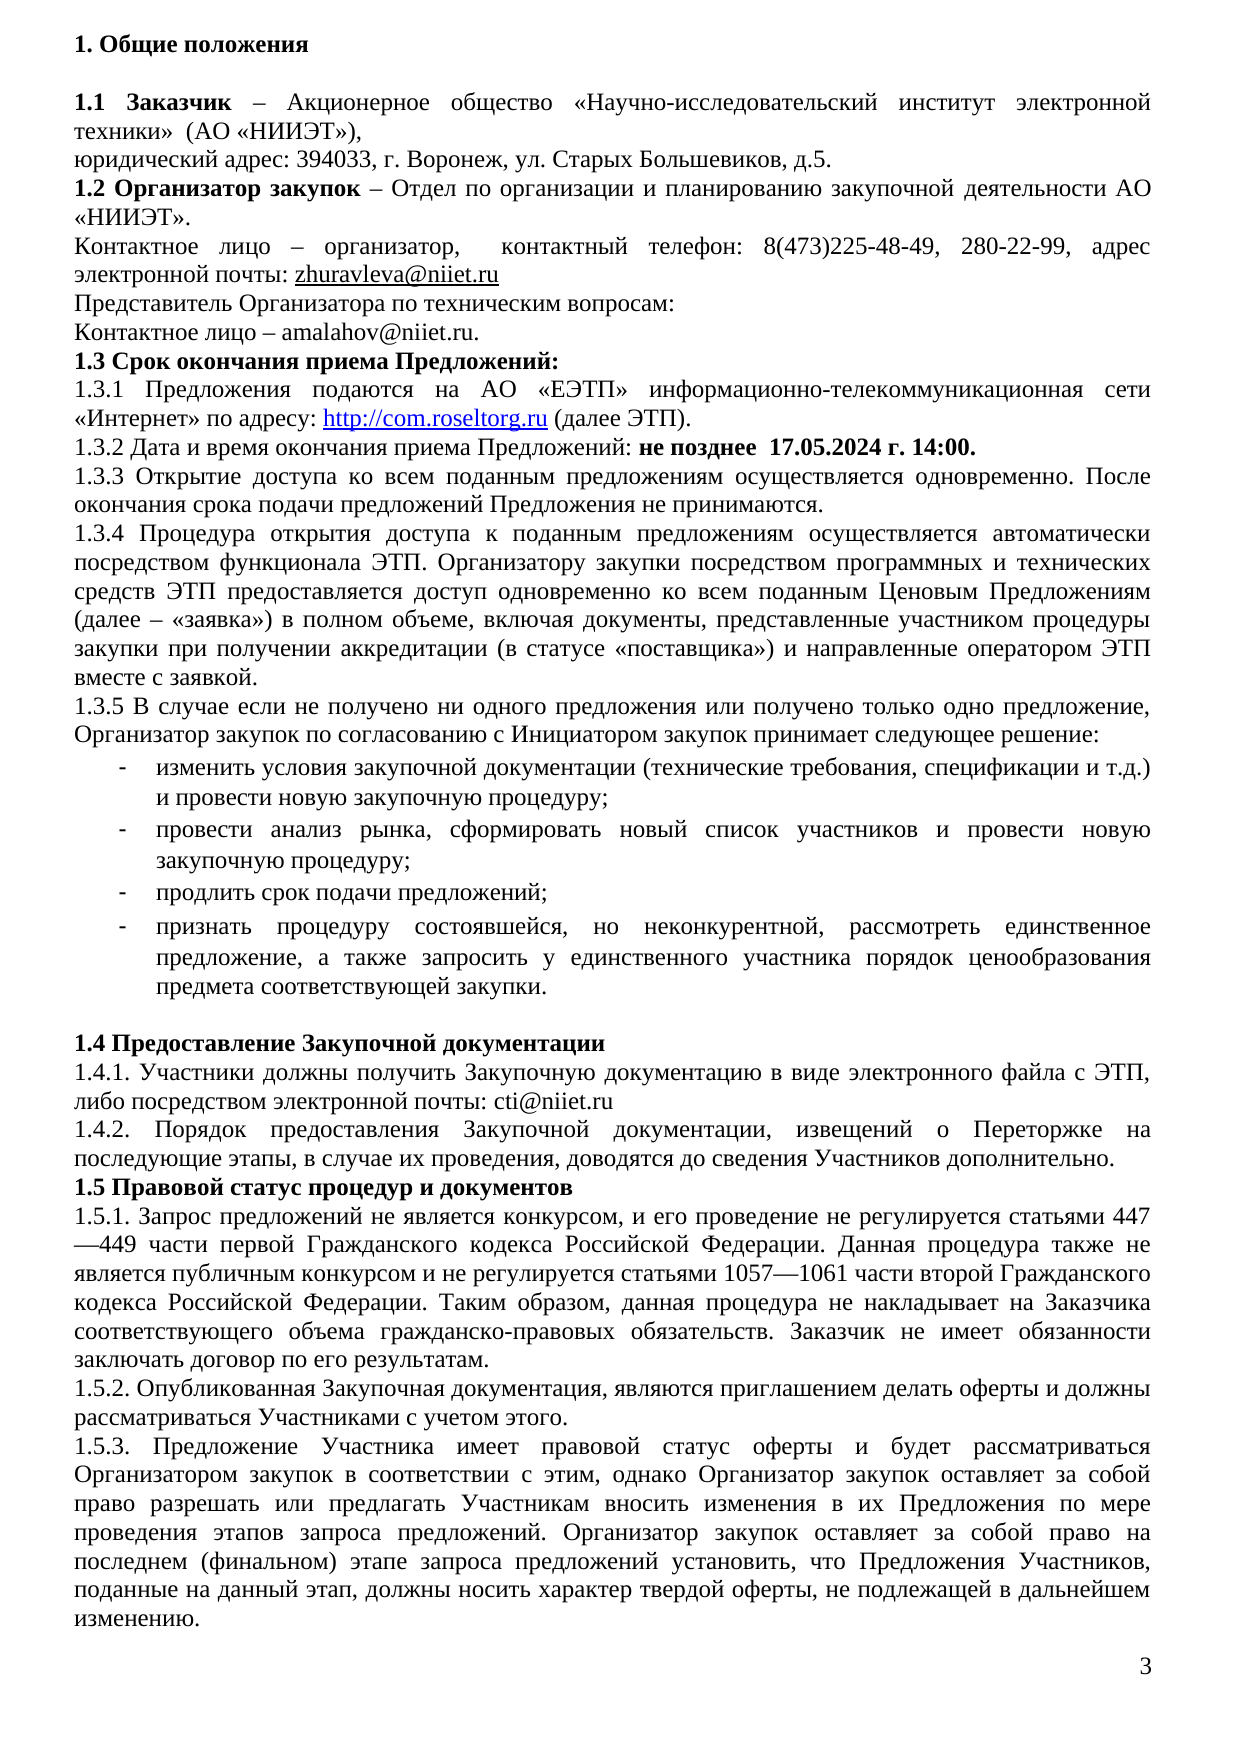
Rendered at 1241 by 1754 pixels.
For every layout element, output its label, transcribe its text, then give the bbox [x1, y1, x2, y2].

text Представитель Организатора по техническим вопросам: [74, 288, 1152, 317]
text 1.4.1. Участники должны получить Закупочную документацию в виде электронного файла с ЭТП, либо посредством электронной почты: сti@niiet.ru [74, 1057, 1152, 1114]
text 1.5 Правовой статус процедур и документов [74, 1172, 1152, 1201]
text 1.3.4 Процедура открытия доступа к поданным предложениям осуществляется автоматически посредством функционала ЭТП. Организатору закупки посредством программных и технических средств ЭТП предоставляется доступ одновременно ко всем поданным Ценовым Предложениям (далее – «заявка») в полном объеме, включая документы, представленные участником процедуры закупки при получении аккредитации (в статусе «поставщика») и направленные оператором ЭТП вместе с заявкой. [74, 518, 1152, 691]
text 1.1 Заказчик – Акционерное общество «Научно-исследовательский институт электронной техники» (АО «НИИЭТ»), [74, 87, 1152, 144]
text Контактное лицо – amalahov@niiet.ru. [74, 317, 1152, 346]
text 1.4.2. Порядок предоставления Закупочной документации, извещений о Переторжке на последующие этапы, в случае их проведения, доводятся до сведения Участников дополнительно. [74, 1114, 1152, 1172]
text 1.4 Предоставление Закупочной документации [74, 1028, 1152, 1057]
text юридический адрес: 394033, г. Воронеж, ул. Старых Большевиков, д.5. [74, 144, 1152, 173]
list признать процедуру состоявшейся, но неконкурентной, рассмотреть единственное предложение, а также запросить у единственного участника порядок ценообразования предмета соответствующей закупки. [118, 908, 1152, 999]
text Контактное лицо – организатор, контактный телефон: 8(473)225-48-49, 280-22-99, адрес электронной почты: zhuravleva@niiet.ru [74, 231, 1152, 288]
text 1.3.2 Дата и время окончания приема Предложений: не позднее 17.05.2024 г. 14:00. [74, 432, 1152, 461]
text 1. Общие положения [74, 29, 1152, 58]
list провести анализ рынка, сформировать новый список участников и провести новую закупочную процедуру; [118, 811, 1152, 874]
list изменить условия закупочной документации (технические требования, спецификации и т.д.) и провести новую закупочную процедуру; [118, 748, 1152, 811]
text 1.5.1. Запрос предложений не является конкурсом, и его проведение не регулируется статьями 447—449 части первой Гражданского кодекса Российской Федерации. Данная процедура также не является публичным конкурсом и не регулируется статьями 1057—1061 части второй Гражданского кодекса Российской Федерации. Таким образом, данная процедура не накладывает на Заказчика соответствующего объема гражданско-правовых обязательств. Заказчик не имеет обязанности заключать договор по его результатам. [74, 1201, 1152, 1373]
text 1.5.2. Опубликованная Закупочная документация, являются приглашением делать оферты и должны рассматриваться Участниками с учетом этого. [74, 1373, 1152, 1431]
text 1.3.3 Открытие доступа ко всем поданным предложениям осуществляется одновременно. После окончания срока подачи предложений Предложения не принимаются. [74, 461, 1152, 518]
list продлить срок подачи предложений; [118, 874, 1152, 908]
text 1.3.5 В случае если не получено ни одного предложения или получено только одно предложение, Организатор закупок по согласованию с Инициатором закупок принимает следующее решение: [74, 691, 1152, 748]
text 1.3 Срок окончания приема Предложений: [74, 346, 1152, 374]
text 1.2 Организатор закупок – Отдел по организации и планированию закупочной деятельности АО «НИИЭТ». [74, 173, 1152, 231]
text 1.5.3. Предложение Участника имеет правовой статус оферты и будет рассматриваться Организатором закупок в соответствии с этим, однако Организатор закупок оставляет за собой право разрешать или предлагать Участникам вносить изменения в их Предложения по мере проведения этапов запроса предложений. Организатор закупок оставляет за собой право на последнем (финальном) этапе запроса предложений установить, что Предложения Участников, поданные на данный этап, должны носить характер твердой оферты, не подлежащей в дальнейшем изменению. [74, 1431, 1152, 1632]
text 1.3.1 Предложения подаются на АО «ЕЭТП» информационно-телекоммуникационная сети «Интернет» по адресу: http://com.roseltorg.ru (далее ЭТП). [74, 374, 1152, 432]
